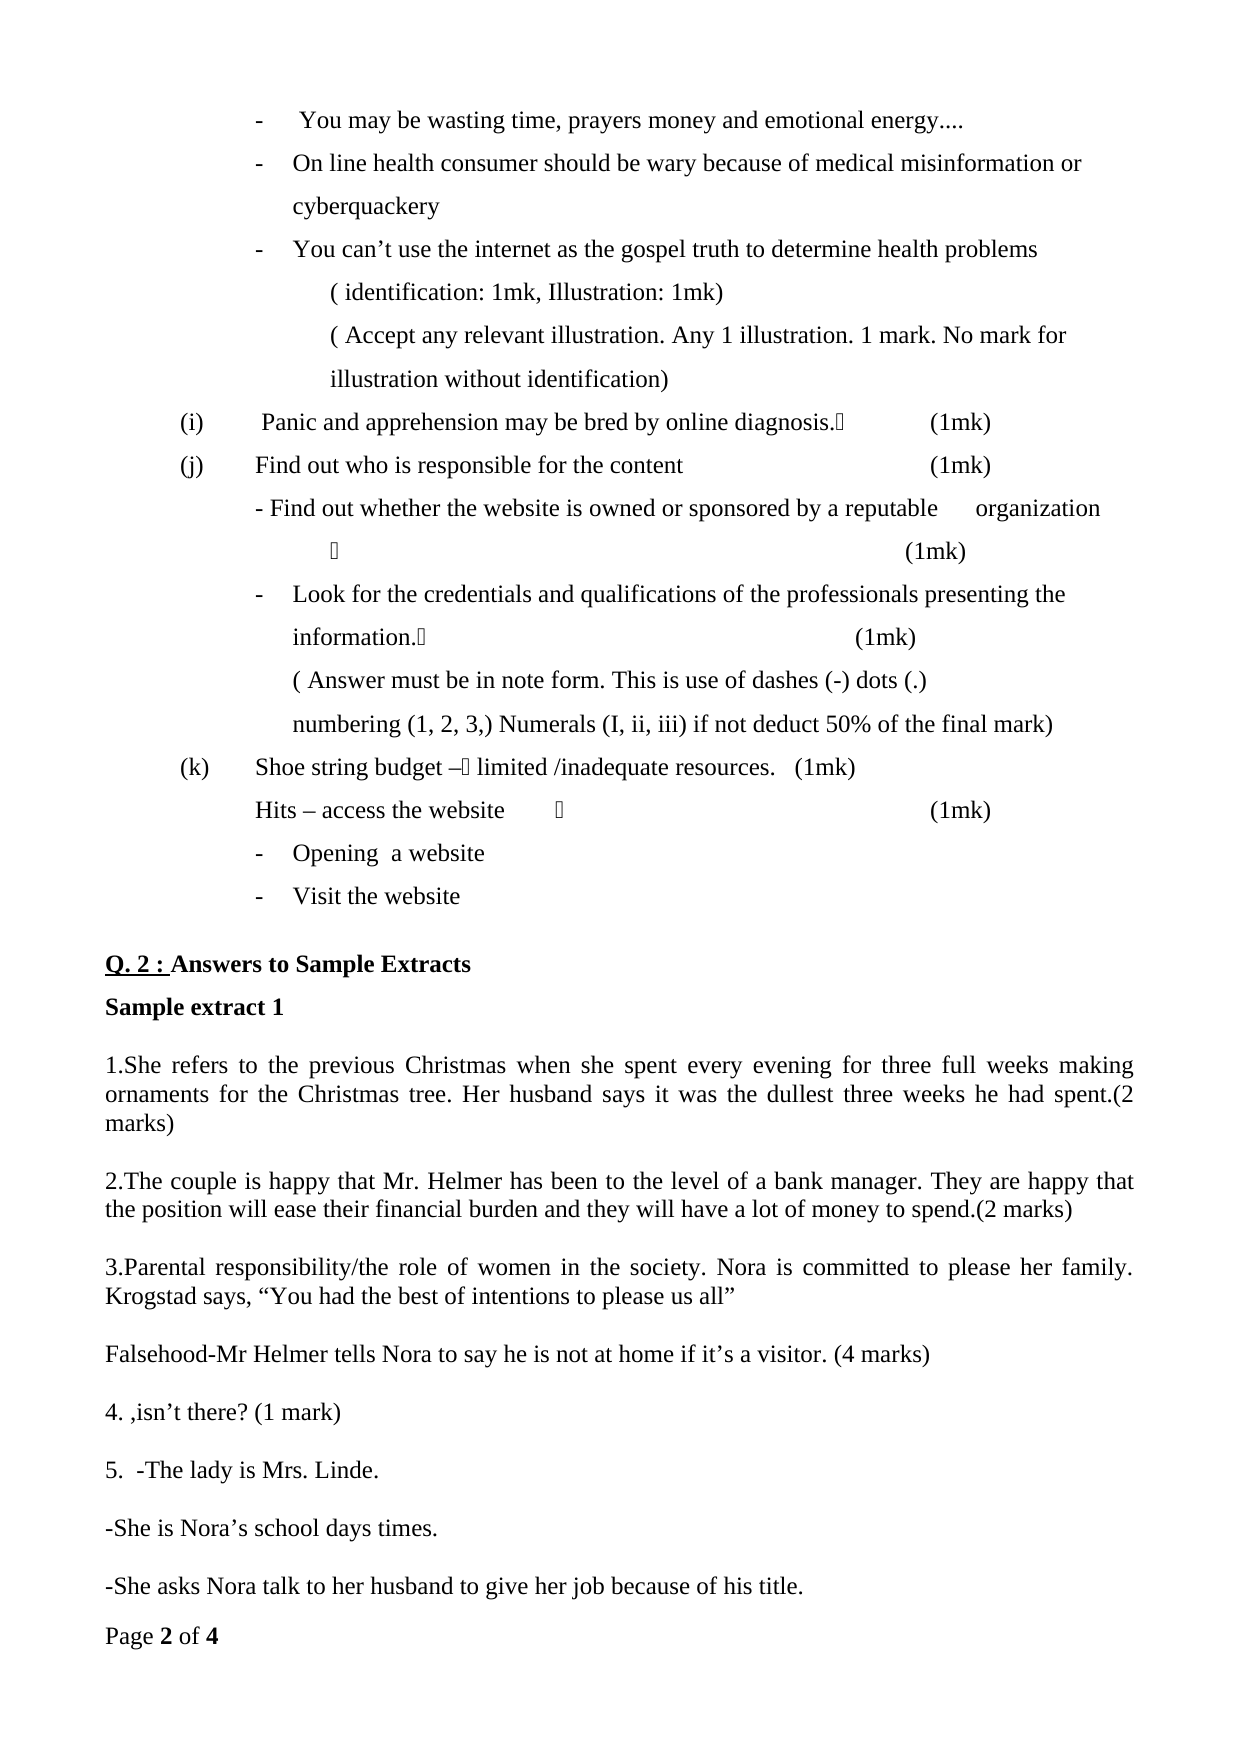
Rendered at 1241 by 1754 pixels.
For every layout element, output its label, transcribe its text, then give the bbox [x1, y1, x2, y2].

list You may be wasting time, prayers money and emotional energy.... [255, 105, 1135, 134]
list Visit the website [255, 881, 1135, 910]
text - Find out whether the website is owned or sponsored by a reputable organization (1mk) [255, 493, 1135, 565]
list On line health consumer should be wary because of medical misinformation or cyberquackery [255, 148, 1135, 220]
list You can’t use the internet as the gospel truth to determine health problems [255, 234, 1135, 263]
text -She is Nora’s school days times. [105, 1513, 1135, 1542]
text Q. 2 : Answers to Sample Extracts [105, 949, 1135, 978]
text -She asks Nora talk to her husband to give her job because of his title. [105, 1571, 1135, 1599]
list Look for the credentials and qualifications of the professionals presenting the information. (1mk) [255, 579, 1135, 651]
text Hits – access the website (1mk) [255, 795, 1135, 824]
text 3.Parental responsibility/the role of women in the society. Nora is committed to please her family. Krogstad says, “You had the best of intentions to please us all” [105, 1252, 1135, 1310]
text numbering (1, 2, 3,) Numerals (I, ii, iii) if not deduct 50% of the final mark) [292, 709, 1135, 737]
text Sample extract 1 [105, 992, 1135, 1021]
list Opening a website [255, 838, 1135, 867]
text Falsehood-Mr Helmer tells Nora to say he is not at home if it’s a visitor. (4 marks) [105, 1339, 1135, 1368]
text ( Accept any relevant illustration. Any 1 illustration. 1 mark. No mark for illustration without identification) [330, 321, 1135, 392]
text 5. -The lady is Mrs. Linde. [105, 1455, 1135, 1484]
text (j) Find out who is responsible for the content (1mk) [105, 450, 1135, 479]
text 1.She refers to the previous Christmas when she spent every evening for three full weeks making ornaments for the Christmas tree. Her husband says it was the dullest three weeks he had spent.(2 marks) [105, 1050, 1135, 1137]
list Shoe string budget – limited /inadequate resources. (1mk) [180, 752, 1135, 781]
text ( Answer must be in note form. This is use of dashes (-) dots (.) [292, 666, 1135, 694]
text (i) Panic and apprehension may be bred by online diagnosis. (1mk) [105, 407, 1135, 436]
text 2.The couple is happy that Mr. Helmer has been to the level of a bank manager. They are happy that the position will ease their financial burden and they will have a lot of money to spend.(2 marks) [105, 1166, 1135, 1223]
text ( identification: 1mk, Illustration: 1mk) [330, 277, 1135, 306]
text 4. ,isn’t there? (1 mark) [105, 1397, 1135, 1426]
